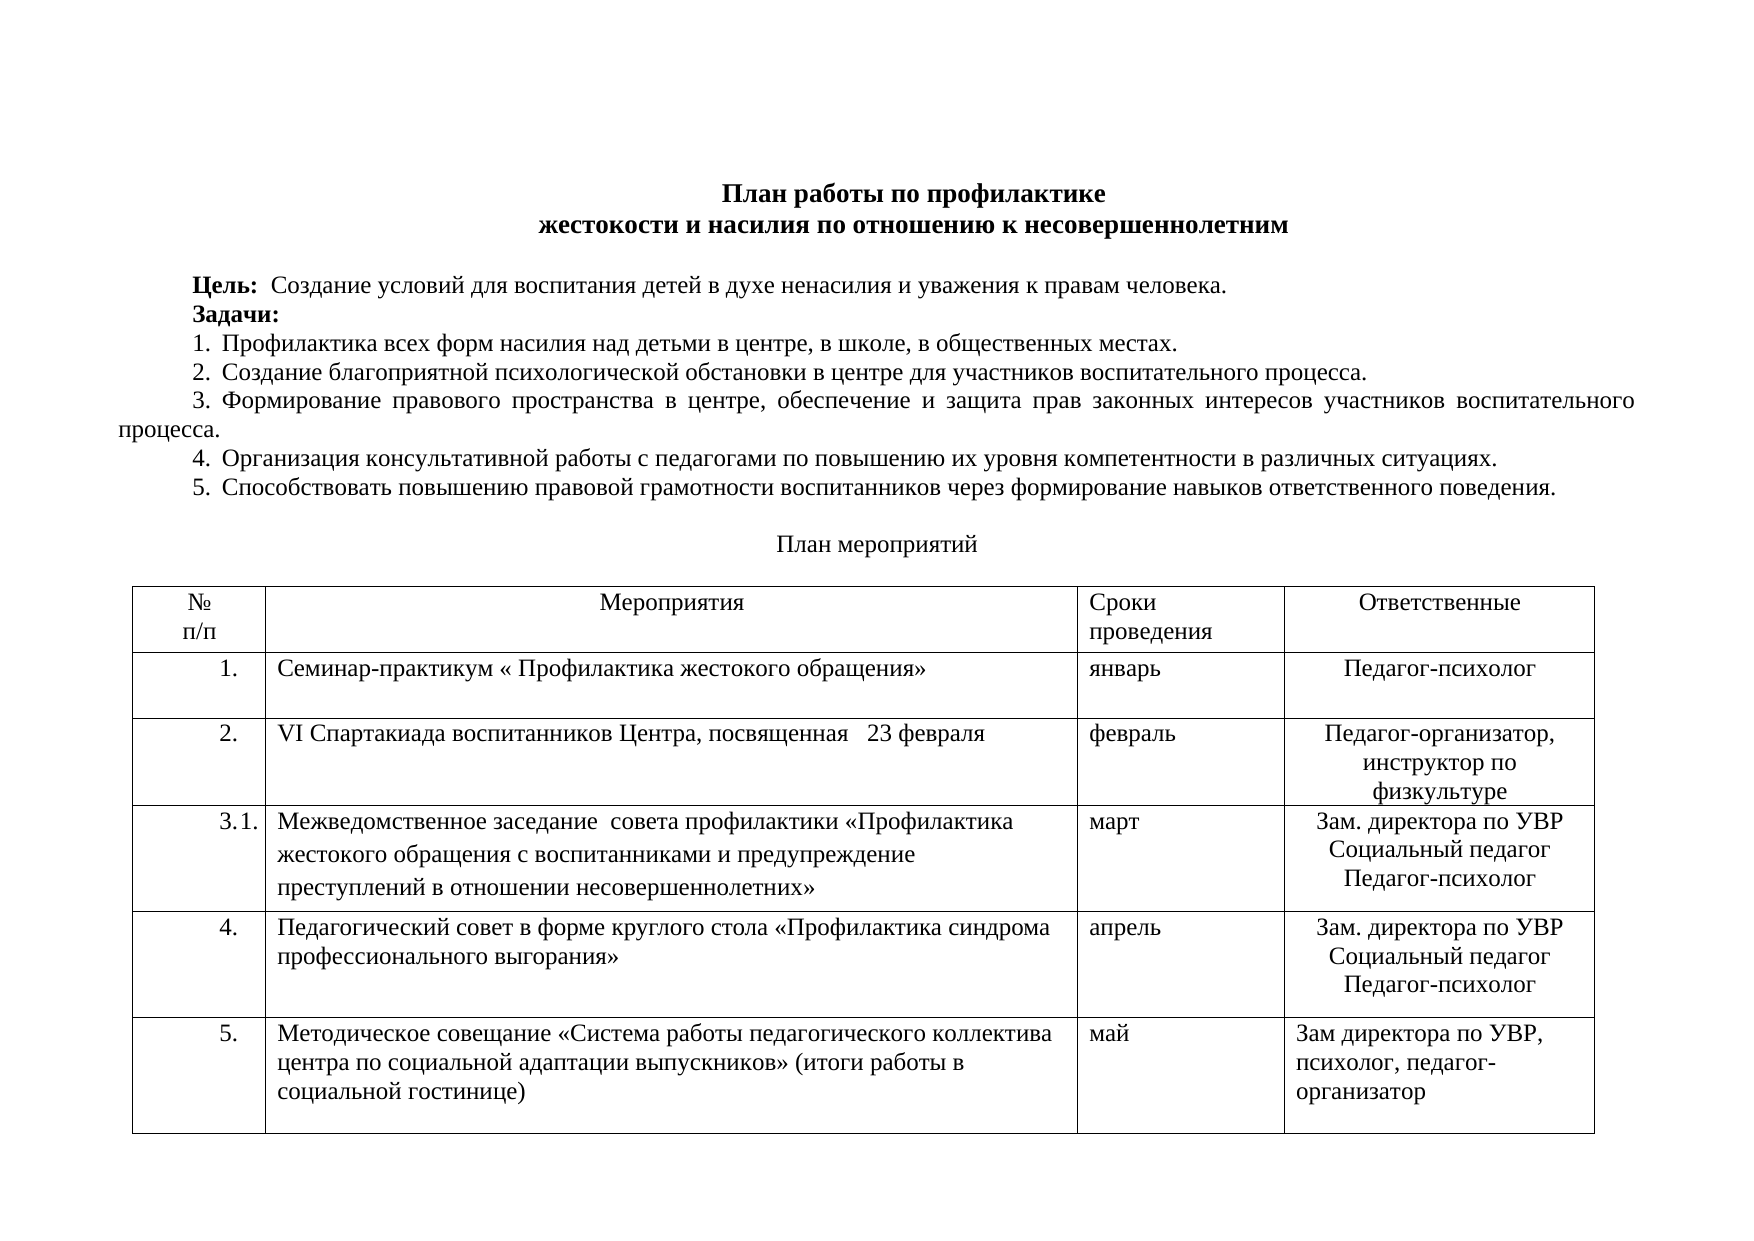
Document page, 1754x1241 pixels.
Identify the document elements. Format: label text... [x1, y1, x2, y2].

table_header Ответственные [1285, 587, 1594, 652]
list Организация консультативной работы с педагогами по повышению их уровня компетентности в различных ситуациях. [118, 443, 1636, 472]
table_cell VI Спартакиада воспитанников Центра, посвященная 23 февраля [266, 719, 1077, 805]
table_cell [133, 653, 265, 717]
table_cell [133, 806, 265, 911]
list Способствовать повышению правовой грамотности воспитанников через формирование навыков ответственного поведения. [118, 472, 1636, 501]
table_cell январь [1078, 653, 1284, 717]
list Создание благоприятной психологической обстановки в центре для участников воспитательного процесса. [118, 357, 1636, 386]
table_header № п/п [133, 587, 265, 652]
table_cell Зам. директора по УВР Социальный педагог Педагог-психолог [1285, 806, 1594, 911]
text Цель: Создание условий для воспитания детей в духе ненасилия и уважения к правам человека. [118, 271, 1636, 299]
table_cell [133, 912, 265, 1017]
table_cell апрель [1078, 912, 1284, 1017]
table_cell Педагог-организатор, инструктор по физкультуре [1285, 719, 1594, 805]
table_cell Семинар-практикум « Профилактика жестокого обращения» [266, 653, 1077, 717]
table_cell Зам директора по УВР, психолог, педагог-организатор [1285, 1018, 1594, 1133]
table_cell Педагогический совет в форме круглого стола «Профилактика синдрома профессионального выгорания» [266, 912, 1077, 1017]
table_cell Зам. директора по УВР Социальный педагог Педагог-психолог [1285, 912, 1594, 1017]
table_cell май [1078, 1018, 1284, 1133]
list Формирование правового пространства в центре, обеспечение и защита прав законных интересов участников воспитательного процесса. [118, 386, 1636, 443]
table_header Мероприятия [266, 587, 1077, 652]
table_cell [133, 719, 265, 805]
text Задачи: [118, 299, 1636, 328]
table_cell Методическое совещание «Система работы педагогического коллектива центра по социальной адаптации выпускников» (итоги работы в социальной гостинице) [266, 1018, 1077, 1133]
list Профилактика всех форм насилия над детьми в центре, в школе, в общественных местах. [118, 328, 1636, 357]
table_cell Педагог-психолог [1285, 653, 1594, 717]
table_cell февраль [1078, 719, 1284, 805]
text План мероприятий [118, 529, 1636, 557]
text План работы по профилактике [118, 177, 1636, 208]
table_header Сроки проведения [1078, 587, 1284, 652]
table_cell Межведомственное заседание совета профилактики «Профилактика жестокого обращения с воспитанниками и предупреждение преступлений в отношении несовершеннолетних» [266, 806, 1077, 911]
text жестокости и насилия по отношению к несовершеннолетним [118, 208, 1636, 239]
table_cell март [1078, 806, 1284, 911]
table_cell [133, 1018, 265, 1133]
